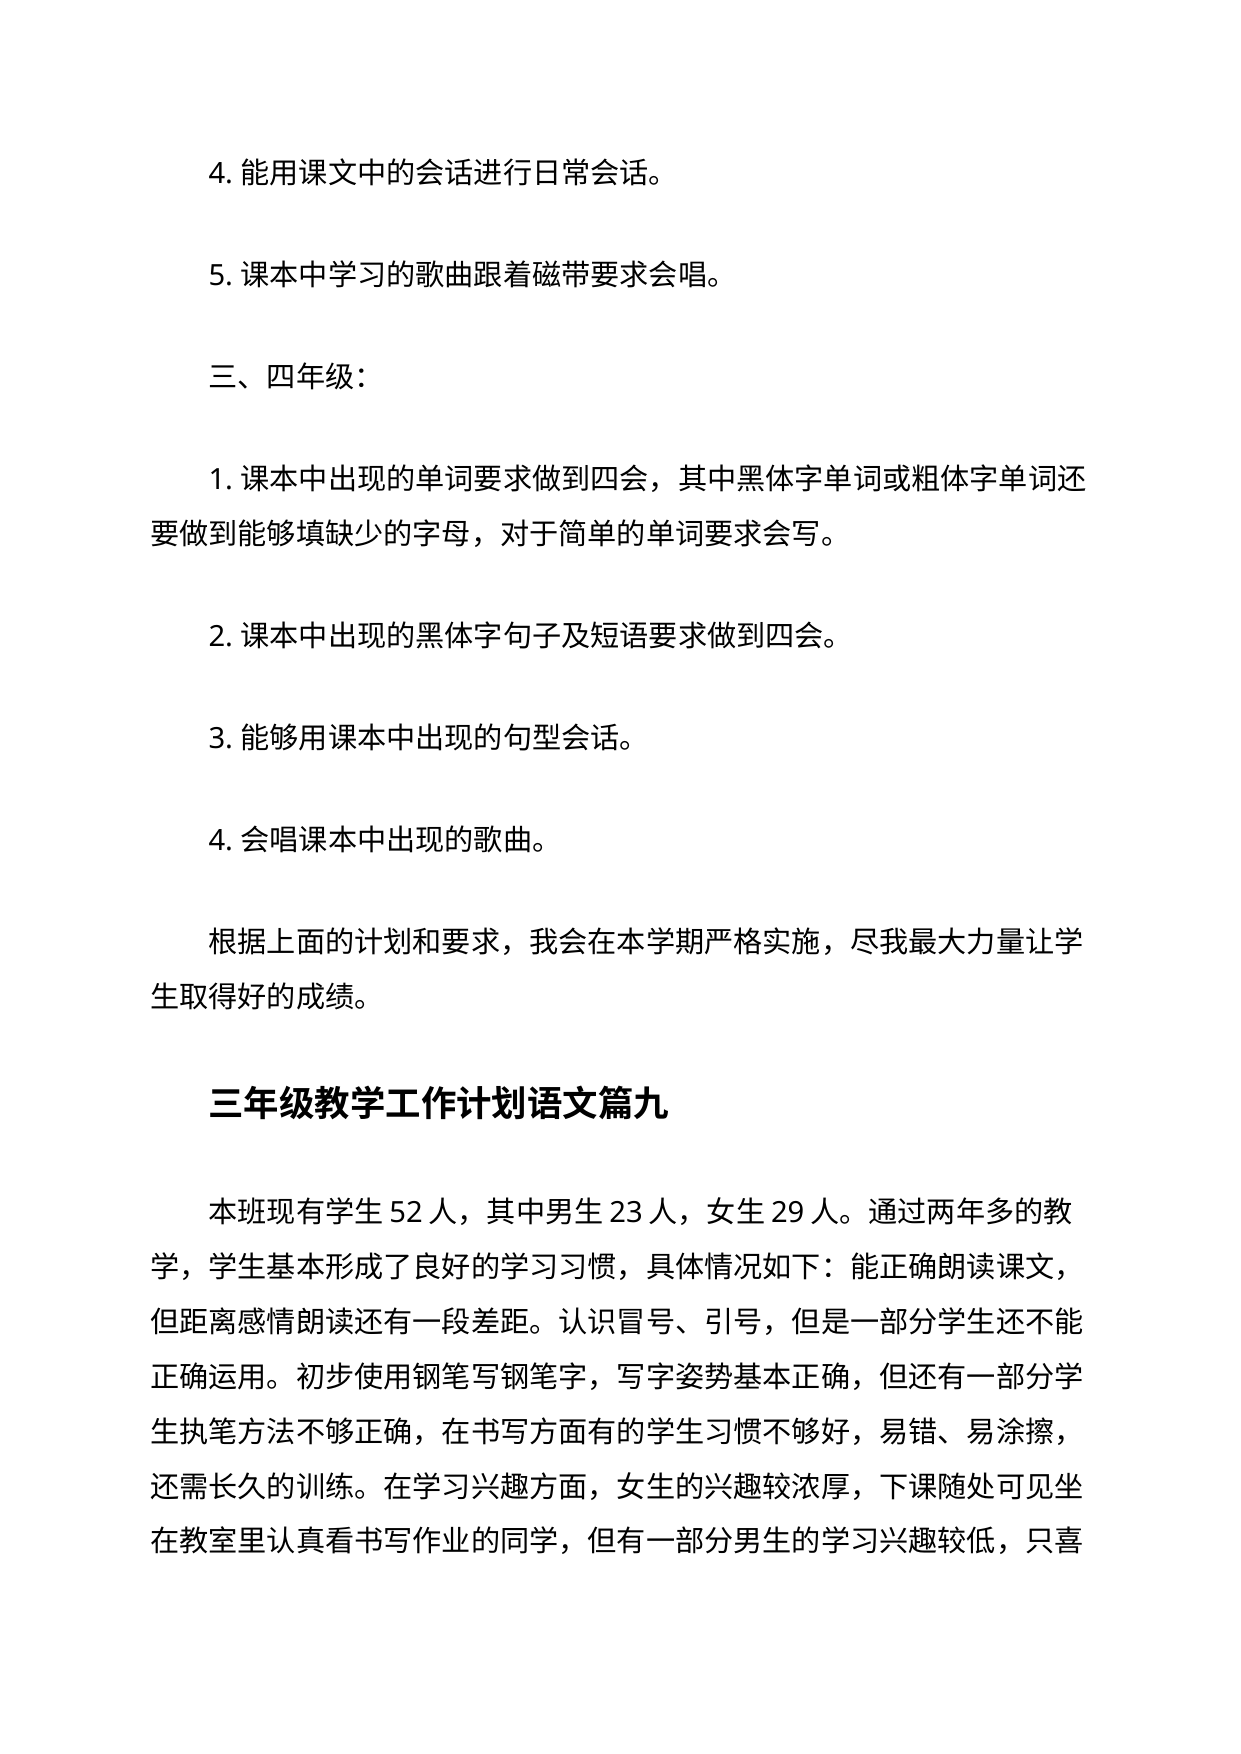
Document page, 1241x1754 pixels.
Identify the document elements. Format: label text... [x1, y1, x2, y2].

text 1. 课本中出现的单词要求做到四会，其中黑体字单词或粗体字单词还要做到能够填缺少的字母，对于简单的单词要求会写。 [150, 456, 1090, 553]
text 3. 能够用课本中出现的句型会话。 [150, 714, 1090, 757]
text 5. 课本中学习的歌曲跟着磁带要求会唱。 [150, 252, 1090, 294]
text 根据上面的计划和要求，我会在本学期严格实施，尽我最大力量让学生取得好的成绩。 [150, 918, 1090, 1016]
text 三年级教学工作计划语文篇九 [150, 1075, 1090, 1126]
text 4. 会唱课本中出现的歌曲。 [150, 816, 1090, 859]
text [150, 1188, 1090, 1560]
text 2. 课本中出现的黑体字句子及短语要求做到四会。 [150, 612, 1090, 655]
text 4. 能用课文中的会话进行日常会话。 [150, 150, 1090, 192]
text 三、四年级： [150, 354, 1090, 396]
